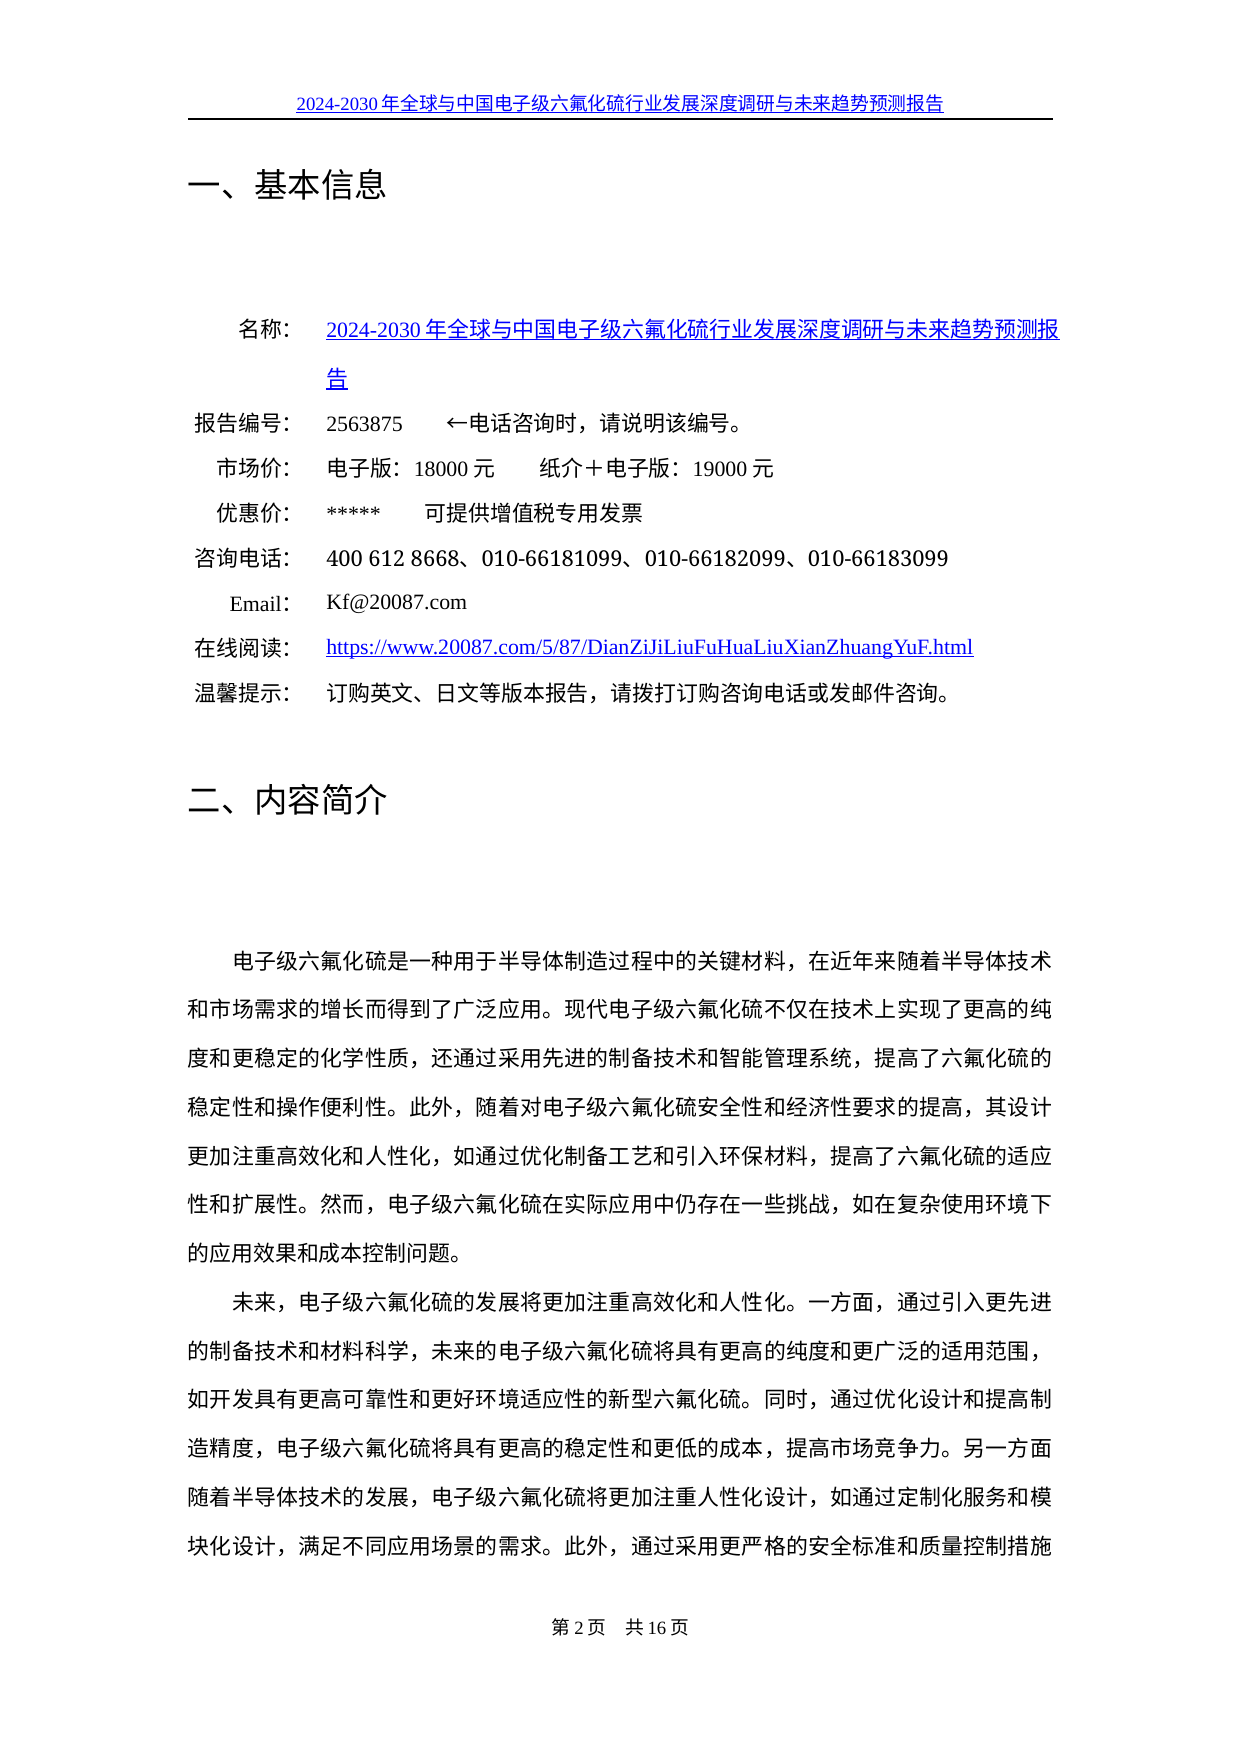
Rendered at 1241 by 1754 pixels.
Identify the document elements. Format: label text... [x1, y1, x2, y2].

table_cell 2563875 ←电话咨询时，请说明该编号。 [315, 405, 1073, 450]
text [187, 943, 1053, 1561]
table_header 名称： [167, 312, 315, 405]
title 一、基本信息 [187, 150, 1053, 215]
table_cell 报告编号： [167, 405, 315, 450]
table_cell Kf@20087.com [315, 585, 1073, 630]
table_cell Email： [167, 585, 315, 630]
table_cell 市场价： [167, 450, 315, 495]
title 二、内容简介 [187, 766, 1053, 831]
table_cell ***** 可提供增值税专用发票 [315, 495, 1073, 540]
table_cell 电子版：18000 元 纸介＋电子版：19000 元 [315, 450, 1073, 495]
table_cell 400 612 8668、010-66181099、010-66182099、010-66183099 [315, 540, 1073, 585]
table_cell 订购英文、日文等版本报告，请拨打订购咨询电话或发邮件咨询。 [315, 675, 1073, 720]
table_cell 咨询电话： [167, 540, 315, 585]
table_cell 在线阅读： [167, 630, 315, 675]
table_cell 温馨提示： [167, 675, 315, 720]
table_cell [315, 630, 1073, 675]
table_cell 优惠价： [167, 495, 315, 540]
table_header 2024-2030年全球与中国电子级六氟化硫行业发展深度调研与未来趋势预测报告 [315, 312, 1073, 405]
